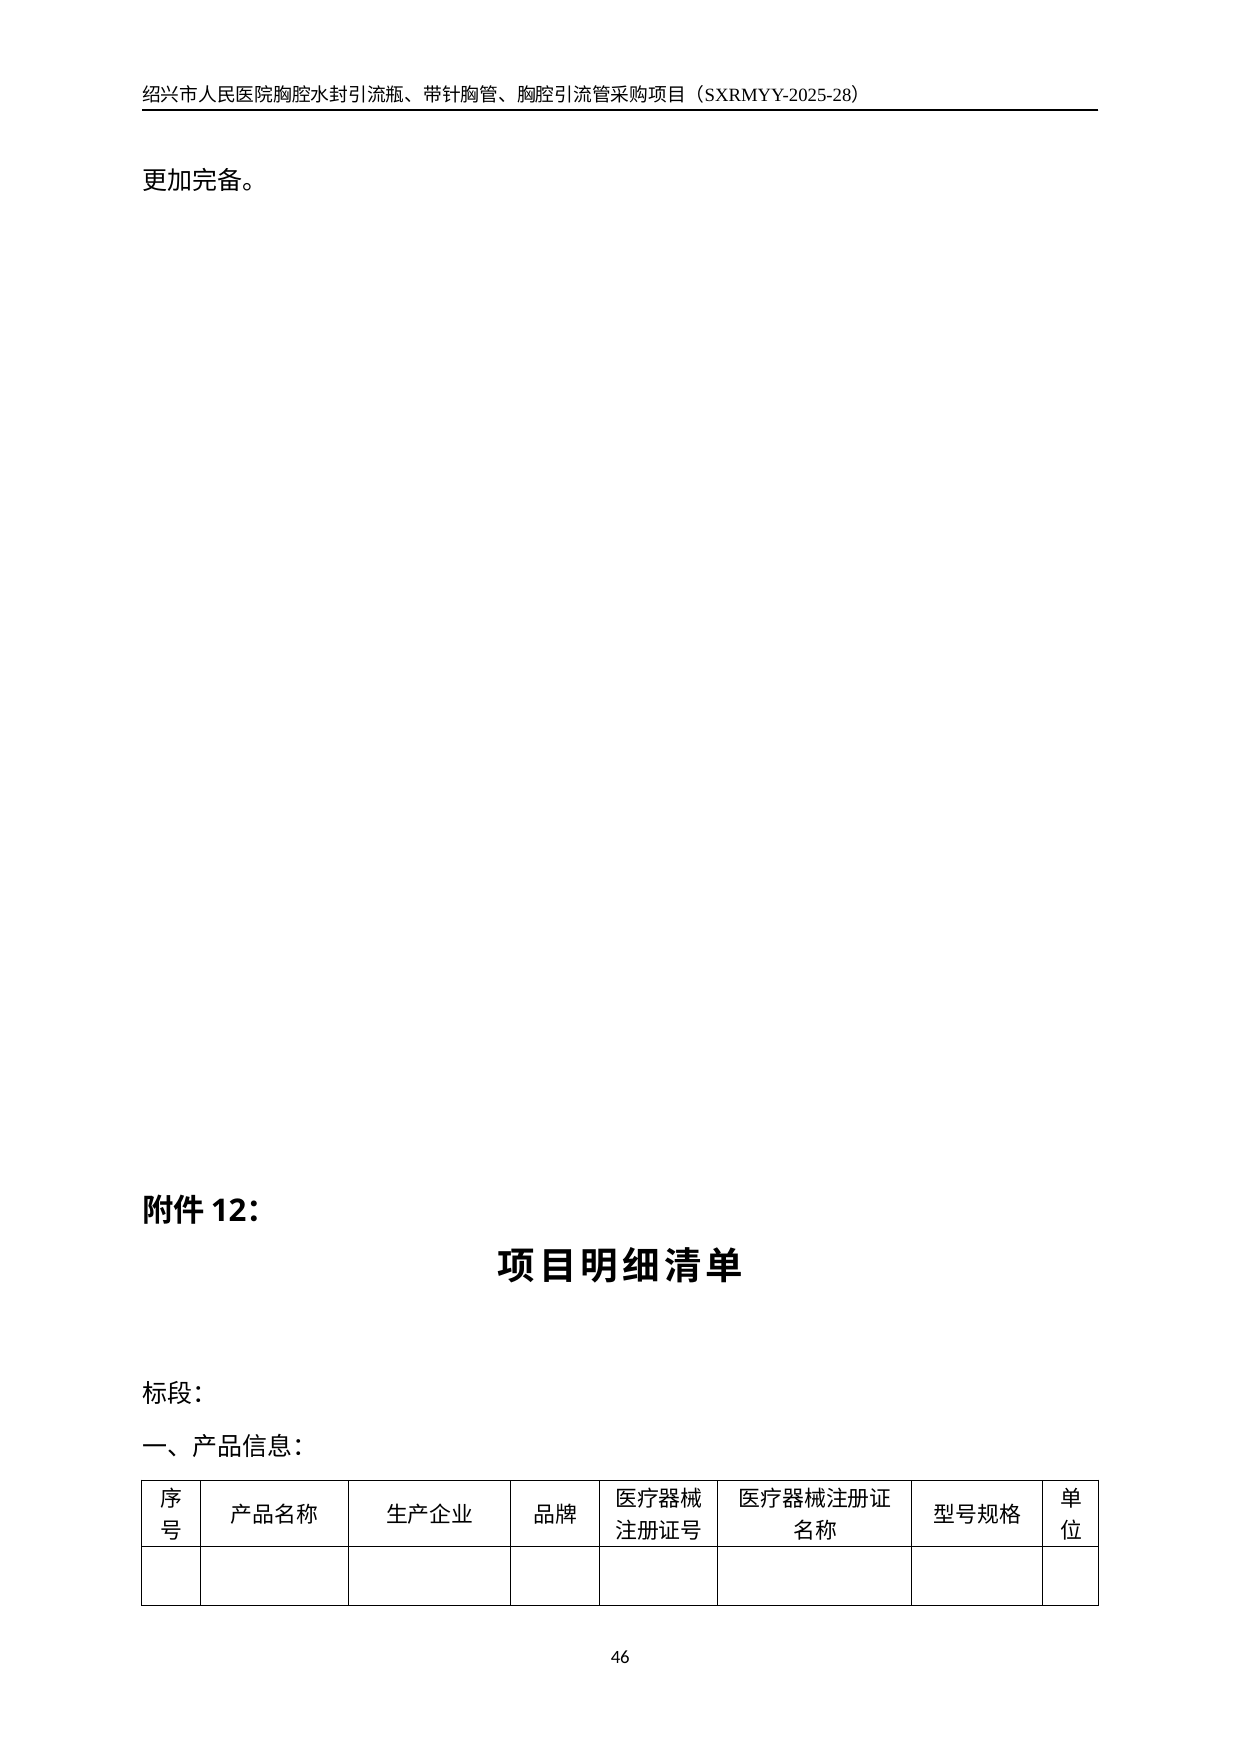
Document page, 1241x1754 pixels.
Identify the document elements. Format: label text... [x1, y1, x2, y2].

text 标段： [142, 1374, 1098, 1410]
text 附件12： [142, 1185, 1098, 1231]
table_header 生产企业 [349, 1481, 510, 1546]
table_header 医疗器械注册证号 [600, 1481, 717, 1546]
text 一、产品信息： [142, 1427, 1098, 1463]
table_header 单位 [1043, 1481, 1098, 1546]
table_cell [600, 1547, 717, 1605]
table_cell [142, 1547, 200, 1605]
table_header 医疗器械注册证名称 [718, 1481, 911, 1546]
table_cell [201, 1547, 348, 1605]
table_cell [349, 1547, 510, 1605]
table_header 产品名称 [201, 1481, 348, 1546]
table_header 型号规格 [912, 1481, 1042, 1546]
table_header 品牌 [511, 1481, 599, 1546]
text 项目明细清单 [142, 1236, 1098, 1290]
table_cell [1043, 1547, 1098, 1605]
table_cell [511, 1547, 599, 1605]
table_cell [718, 1547, 911, 1605]
table_header 序号 [142, 1481, 200, 1546]
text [142, 146, 1098, 211]
table_cell [912, 1547, 1042, 1605]
